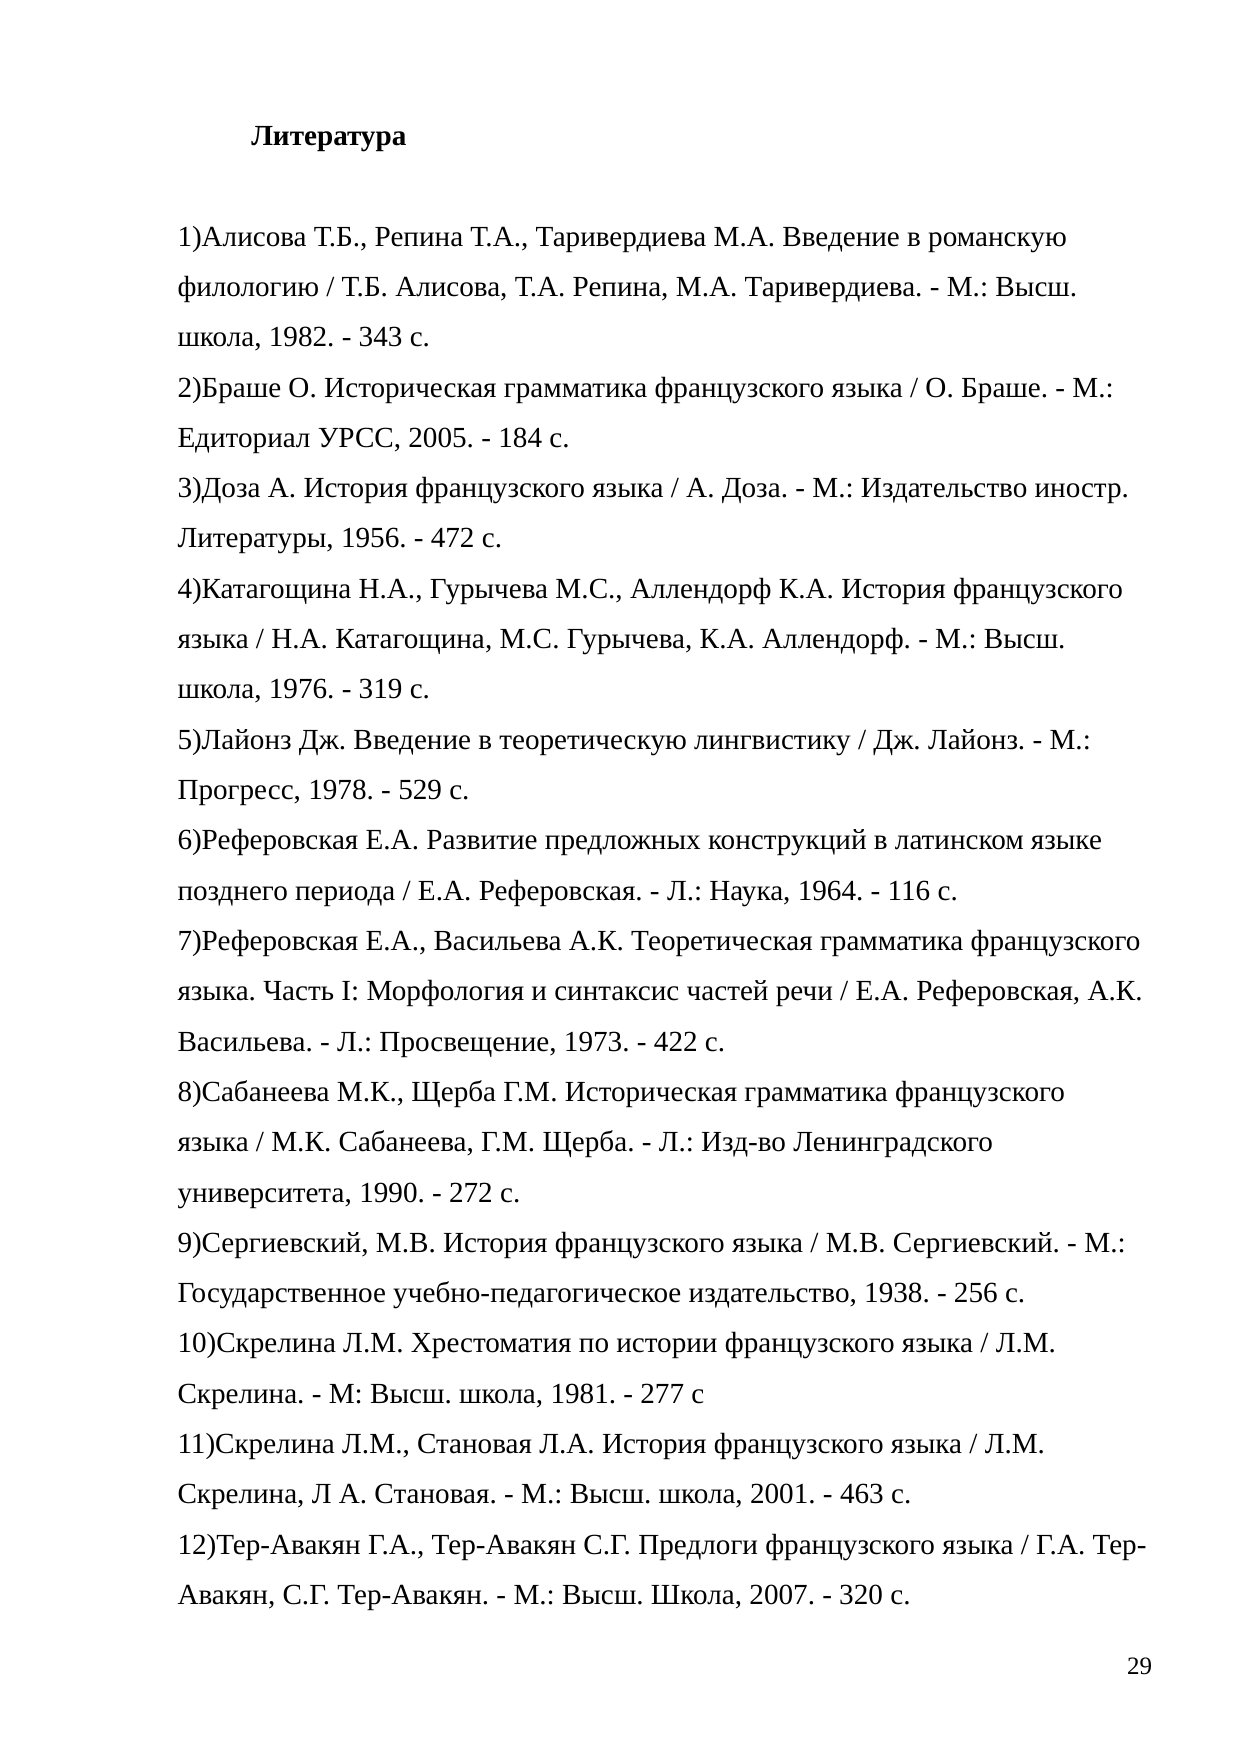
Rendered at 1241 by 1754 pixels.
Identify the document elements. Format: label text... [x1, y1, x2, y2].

list Браше О. Историческая грамматика французского языка / О. Браше. - М.: Едиториал УРСС, 2005. - 184 с. [177, 370, 1152, 453]
list Лайонз Дж. Введение в теоретическую лингвистику / Дж. Лайонз. - М.: Прогресс, 1978. - 529 с. [177, 722, 1152, 806]
list Тер-Авакян Г.А., Тер-Авакян С.Г. Предлоги французского языка / Г.А. Тер-Авакян, С.Г. Тер-Авакян. - М.: Высш. Школа, 2007. - 320 с. [177, 1527, 1152, 1611]
list Скрелина Л.М., Становая Л.А. История французского языка / Л.М. Скрелина, Л А. Становая. - М.: Высш. школа, 2001. - 463 с. [177, 1426, 1152, 1510]
list Доза А. История французского языка / А. Доза. - М.: Издательство иностр. Литературы, 1956. - 472 с. [177, 470, 1152, 554]
list Реферовская Е.А. Развитие предложных конструкций в латинском языке позднего периода / Е.А. Реферовская. - Л.: Наука, 1964. - 116 с. [177, 822, 1152, 906]
list Скрелина Л.М. Хрестоматия по истории французского языка / Л.М. Скрелина. - М: Высш. школа, 1981. - 277 с [177, 1326, 1152, 1409]
list Катагощина Н.А., Гурычева М.С., Аллендорф К.А. История французского языка / Н.А. Катагощина, М.С. Гурычева, К.А. Аллендорф. - М.: Высш. школа, 1976. - 319 с. [177, 571, 1152, 705]
list Сабанеева М.К., Щерба Г.М. Историческая грамматика французского языка / М.К. Сабанеева, Г.М. Щерба. - Л.: Изд-во Ленинградского университета, 1990. - 272 с. [177, 1074, 1152, 1208]
list Алисова Т.Б., Репина Т.А., Таривердиева М.А. Введение в романскую филологию / Т.Б. Алисова, Т.А. Репина, М.А. Таривердиева. - М.: Высш. школа, 1982. - 343 с. [177, 219, 1152, 353]
text Литература [177, 118, 1152, 152]
list Сергиевский, М.В. История французского языка / М.В. Сергиевский. - М.: Государственное учебно-педагогическое издательство, 1938. - 256 с. [177, 1225, 1152, 1309]
list Реферовская Е.А., Васильева А.К. Теоретическая грамматика французского языка. Часть I: Морфология и синтаксис частей речи / Е.А. Реферовская, А.К. Васильева. - Л.: Просвещение, 1973. - 422 с. [177, 923, 1152, 1057]
